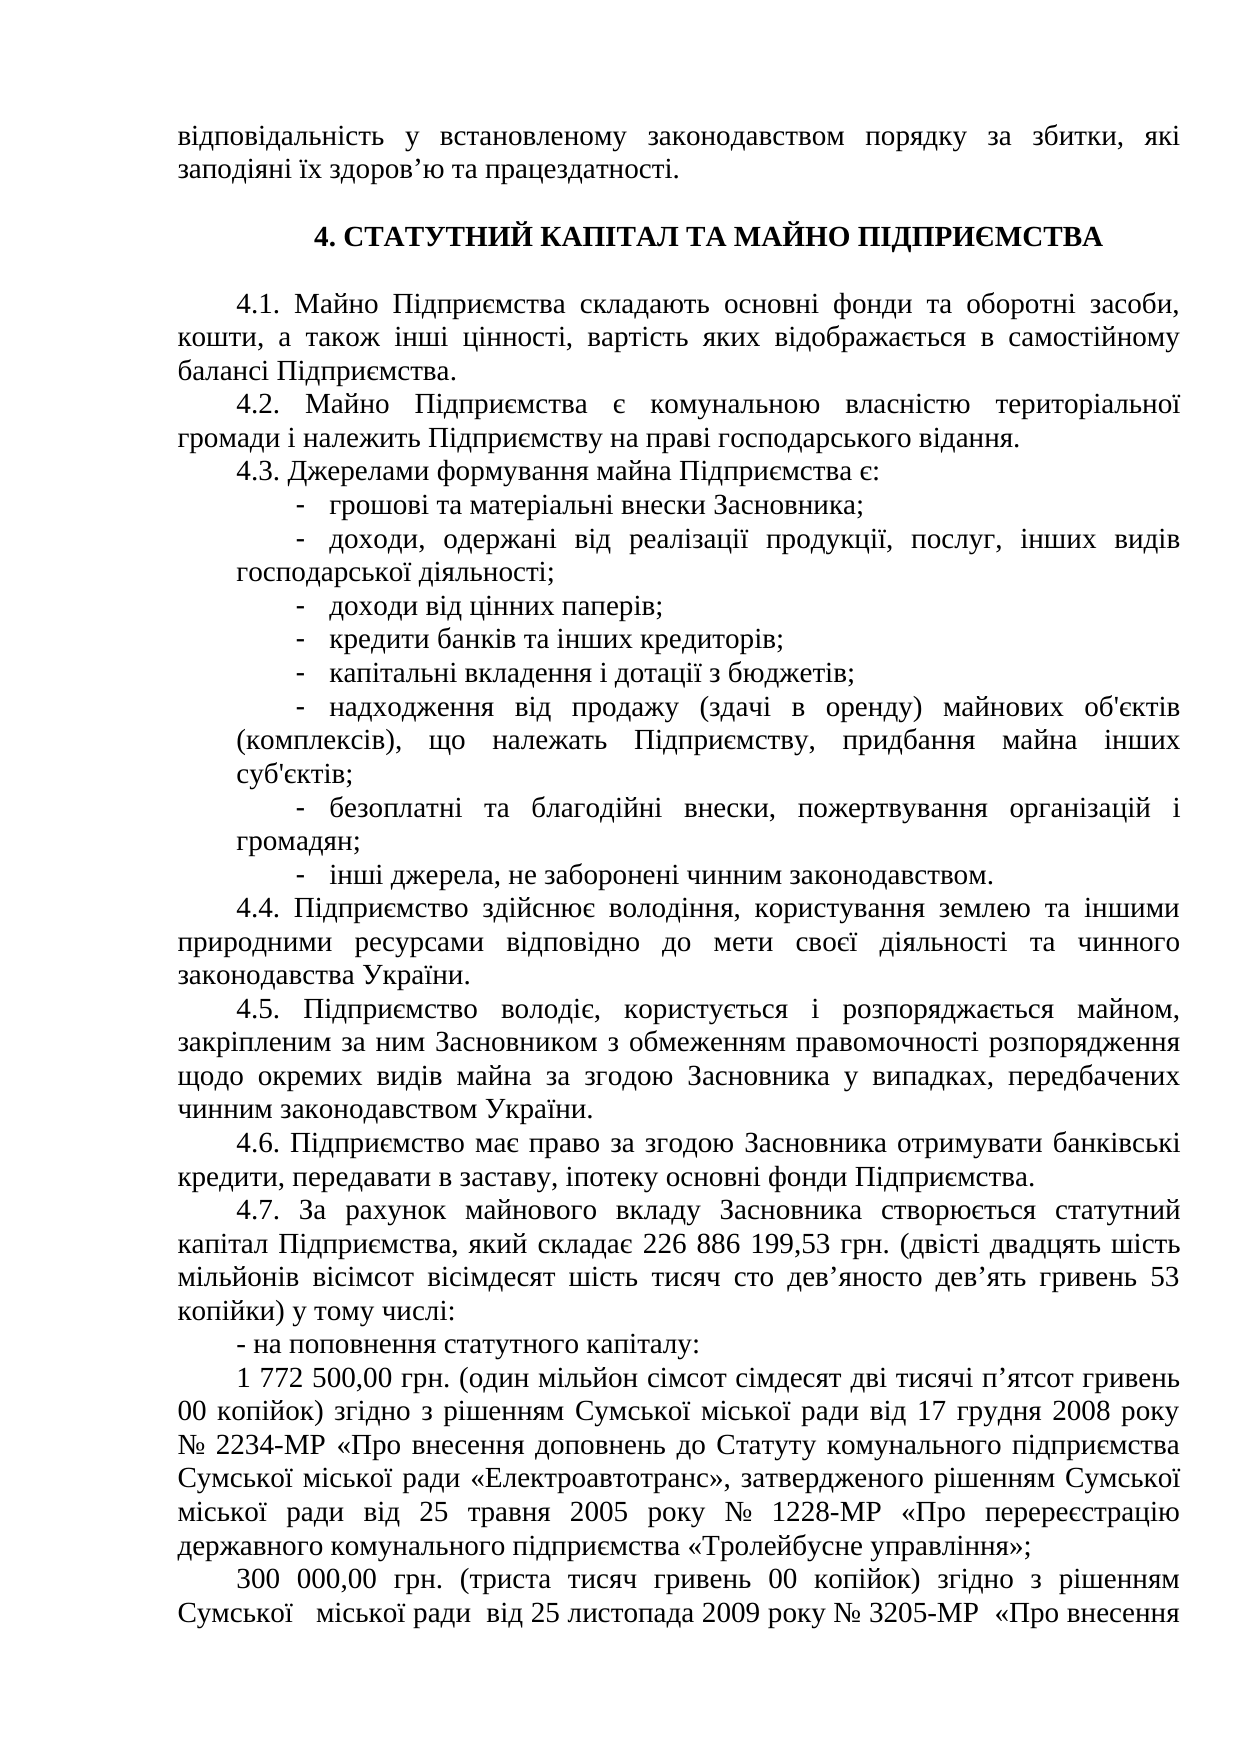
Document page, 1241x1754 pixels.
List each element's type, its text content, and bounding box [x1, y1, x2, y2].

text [177, 1561, 1181, 1628]
list доходи від цінних паперів; [236, 588, 1181, 622]
text 4.4. Підприємство здійснює володіння, користування землею та іншими природними ресурсами відповідно до мети своєї діяльності та чинного законодавства України. [177, 890, 1181, 991]
text 4.1. Майно Підприємства складають основні фонди та оборотні засоби, кошти, а також інші цінності, вартість яких відображається в самостійному балансі Підприємства. [177, 286, 1181, 386]
text 4.6. Підприємство має право за згодою Засновника отримувати банківські кредити, передавати в заставу, іпотеку основні фонди Підприємства. [177, 1125, 1181, 1192]
text 4.5. Підприємство володіє, користується і розпоряджається майном, закріпленим за ним Засновником з обмеженням правомочності розпорядження щодо окремих видів майна за згодою Засновника у випадках, передбачених чинним законодавством України. [177, 991, 1181, 1125]
list грошові та матеріальні внески Засновника; [236, 487, 1181, 521]
list інші джерела, не заборонені чинним законодавством. [236, 857, 1181, 890]
list безоплатні та благодійні внески, пожертвування організацій і громадян; [236, 789, 1181, 857]
list доходи, одержані від реалізації продукції, послуг, інших видів господарської діяльності; [236, 521, 1181, 588]
text 4. СТАТУТНИЙ КАПІТАЛ ТА МАЙНО ПІДПРИЄМСТВА [177, 219, 1181, 252]
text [177, 118, 1181, 185]
list капітальні вкладення і дотації з бюджетів; [236, 655, 1181, 689]
text 1 772 500,00 грн. (один мільйон сімсот сімдесят дві тисячі п’ятсот гривень 00 копійок) згідно з рішенням Сумської міської ради від 17 грудня 2008 року № 2234-МР «Про внесення доповнень до Статуту комунального підприємства Сумської міської ради «Електроавтотранс», затвердженого рішенням Сумської міської ради від 25 травня 2005 року № 1228-МР «Про перереєстрацію державного комунального підприємства «Тролейбусне управління»; [177, 1360, 1181, 1561]
text - на поповнення статутного капіталу: [177, 1326, 1181, 1360]
list надходження від продажу (здачі в оренду) майнових об'єктів (комплексів), що належать Підприємству, придбання майна інших суб'єктів; [236, 689, 1181, 789]
text 4.7. За рахунок майнового вкладу Засновника створюється статутний капітал Підприємства, який складає 226 886 199,53 грн. (двісті двадцять шість мільйонів вісімсот вісімдесят шість тисяч сто дев’яносто дев’ять гривень 53 копійки) у тому числі: [177, 1192, 1181, 1326]
text 4.3. Джерелами формування майна Підприємства є: [177, 453, 1181, 487]
list кредити банків та інших кредиторів; [236, 622, 1181, 655]
text 4.2. Майно Підприємства є комунальною власністю територіальної громади і належить Підприємству на праві господарського відання. [177, 386, 1181, 453]
